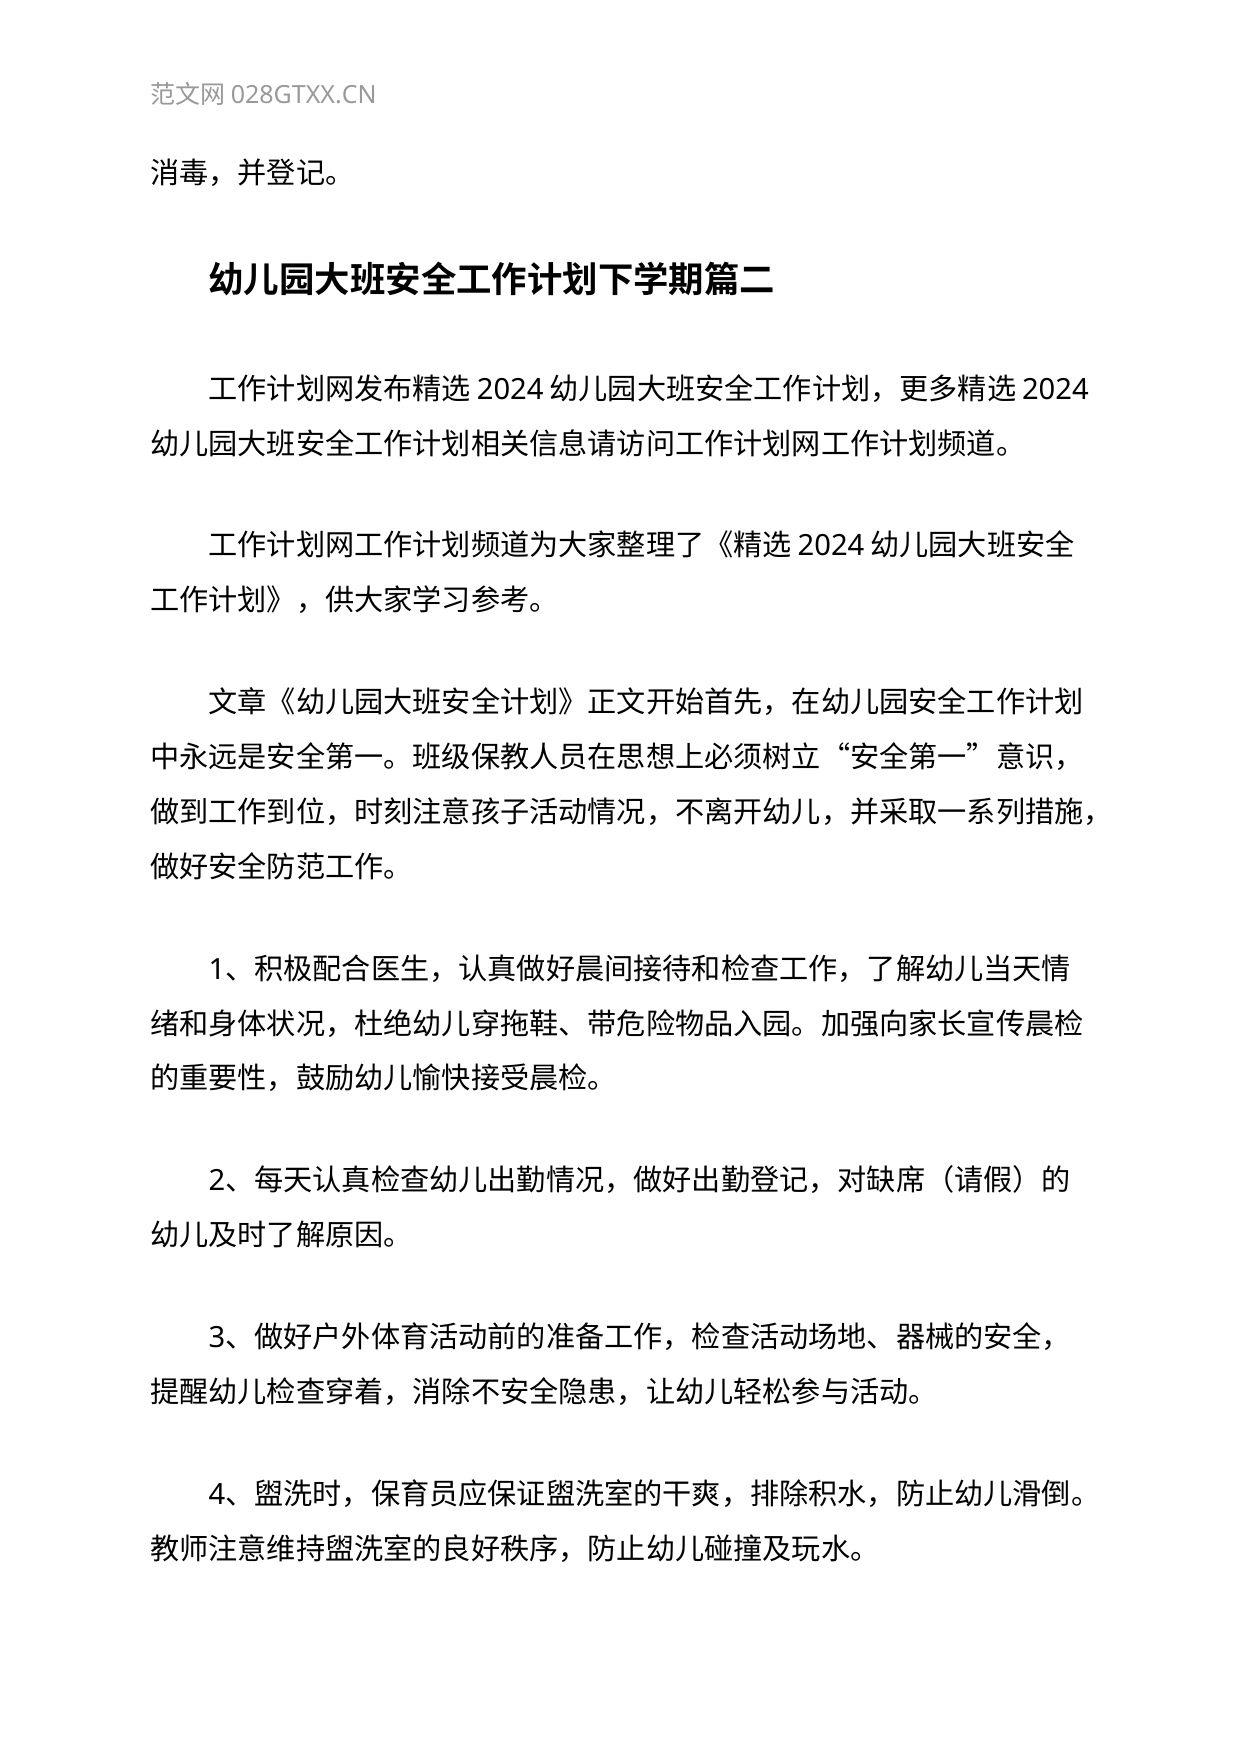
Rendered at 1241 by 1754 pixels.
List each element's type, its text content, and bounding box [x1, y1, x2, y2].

text 幼儿园大班安全工作计划下学期篇二 [150, 252, 1090, 303]
text 工作计划网发布精选2024幼儿园大班安全工作计划，更多精选2024幼儿园大班安全工作计划相关信息请访问工作计划网工作计划频道。 [150, 365, 1090, 462]
text 4、盥洗时，保育员应保证盥洗室的干爽，排除积水，防止幼儿滑倒。教师注意维持盥洗室的良好秩序，防止幼儿碰撞及玩水。 [150, 1470, 1090, 1568]
text 2、每天认真检查幼儿出勤情况，做好出勤登记，对缺席（请假）的幼儿及时了解原因。 [150, 1157, 1090, 1254]
text 文章《幼儿园大班安全计划》正文开始首先，在幼儿园安全工作计划中永远是安全第一。班级保教人员在思想上必须树立“安全第一”意识，做到工作到位，时刻注意孩子活动情况，不离开幼儿，并采取一系列措施，做好安全防范工作。 [150, 679, 1090, 886]
text 3、做好户外体育活动前的准备工作，检查活动场地、器械的安全，提醒幼儿检查穿着，消除不安全隐患，让幼儿轻松参与活动。 [150, 1314, 1090, 1411]
text 1、积极配合医生，认真做好晨间接待和检查工作，了解幼儿当天情绪和身体状况，杜绝幼儿穿拖鞋、带危险物品入园。加强向家长宣传晨检的重要性，鼓励幼儿愉快接受晨检。 [150, 945, 1090, 1097]
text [150, 150, 1090, 192]
text 工作计划网工作计划频道为大家整理了《精选2024幼儿园大班安全工作计划》，供大家学习参考。 [150, 522, 1090, 619]
